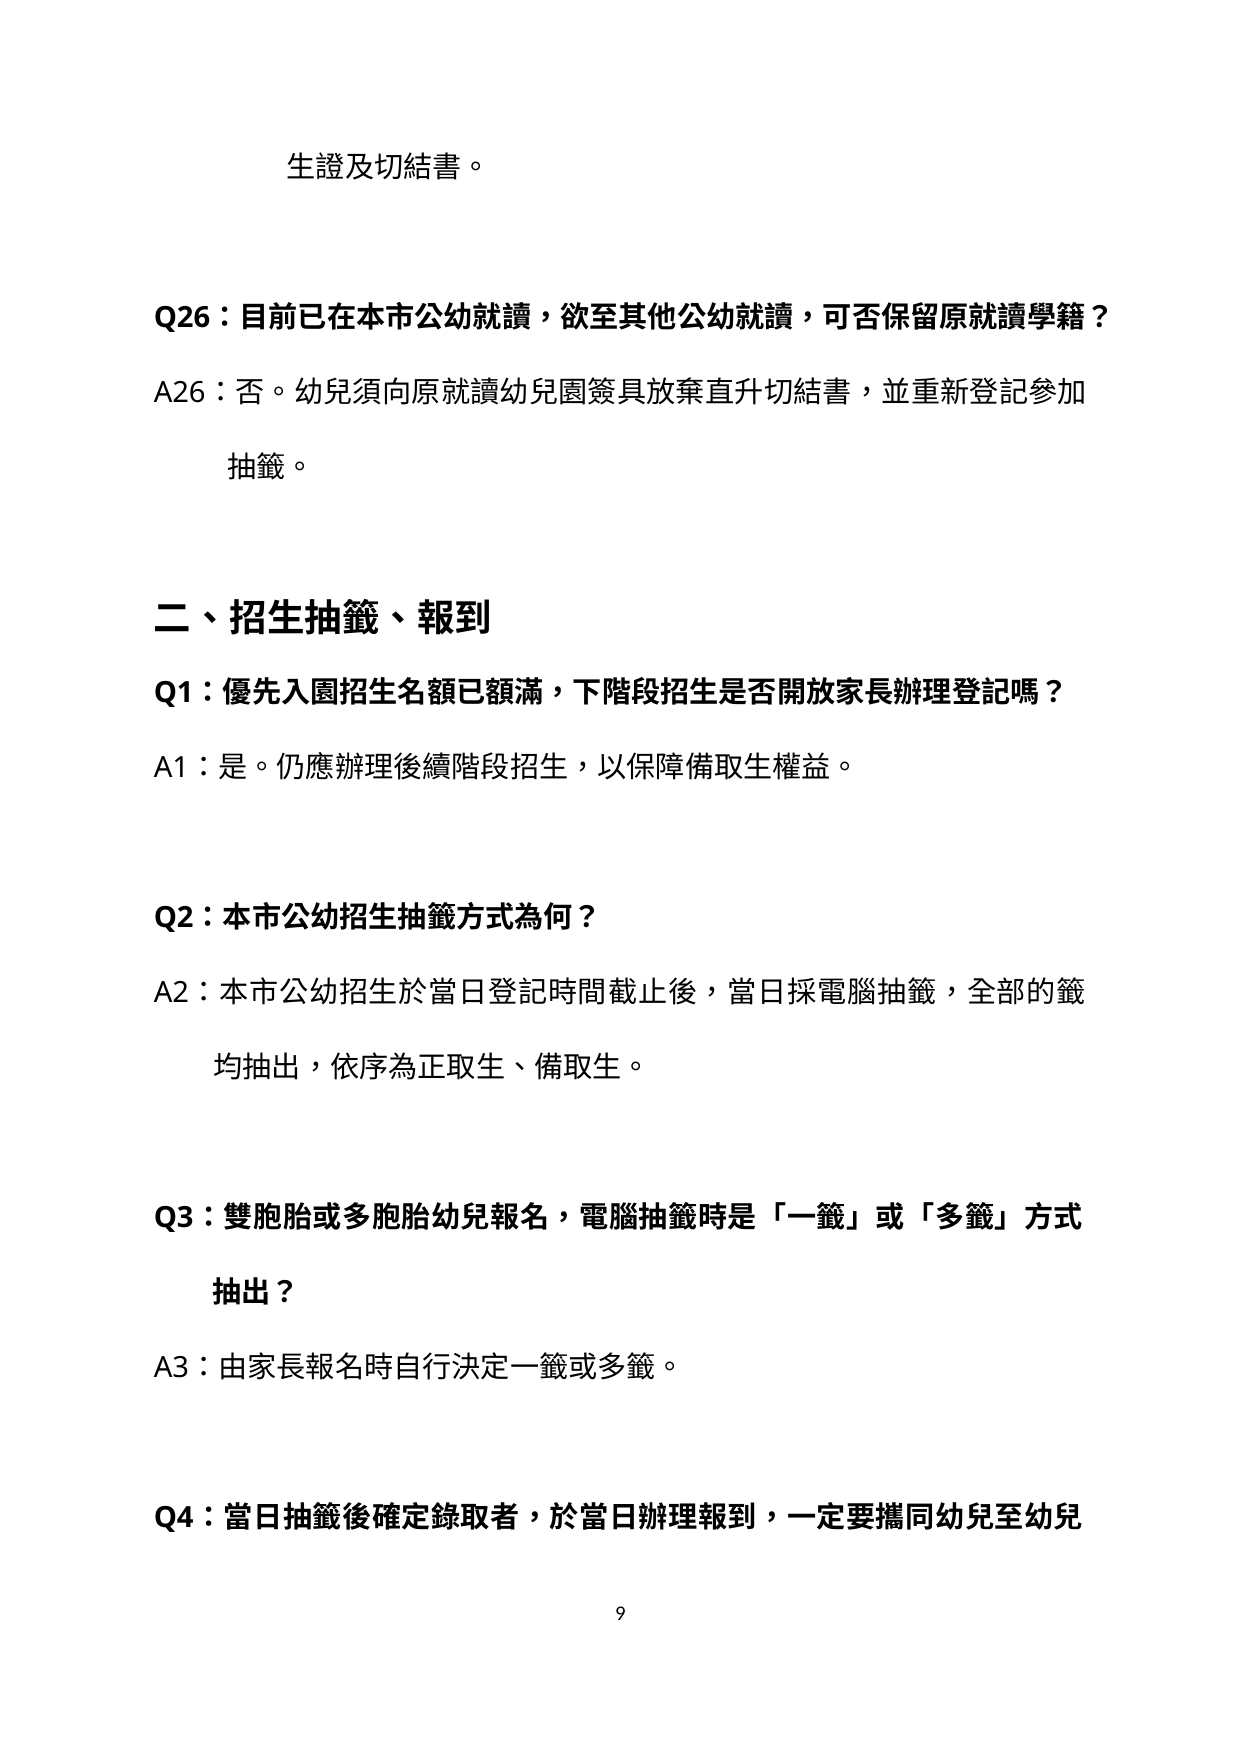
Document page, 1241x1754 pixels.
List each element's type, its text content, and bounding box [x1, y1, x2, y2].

text Q1：優先入園招生名額已額滿，下階段招生是否開放家長辦理登記嗎？ [153, 653, 1087, 728]
text Q26：目前已在本市公幼就讀，欲至其他公幼就讀，可否保留原就讀學籍？ [153, 278, 1087, 353]
text A2：本市公幼招生於當日登記時間截止後，當日採電腦抽籤，全部的籤均抽出，依序為正取生、備取生。 [153, 953, 1087, 1103]
text Q2：本市公幼招生抽籤方式為何？ [153, 878, 1087, 953]
list 招生抽籤、報到 [153, 578, 1087, 653]
text Q3：雙胞胎或多胞胎幼兒報名，電腦抽籤時是「一籤」或「多籤」方式抽出？ [153, 1178, 1087, 1328]
text A3：由家長報名時自行決定一籤或多籤。 [153, 1328, 1087, 1403]
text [153, 1478, 1087, 1553]
text A26：否。幼兒須向原就讀幼兒園簽具放棄直升切結書，並重新登記參加抽籤。 [153, 353, 1087, 503]
text A1：是。仍應辦理後續階段招生，以保障備取生權益。 [153, 728, 1087, 803]
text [227, 128, 1087, 203]
